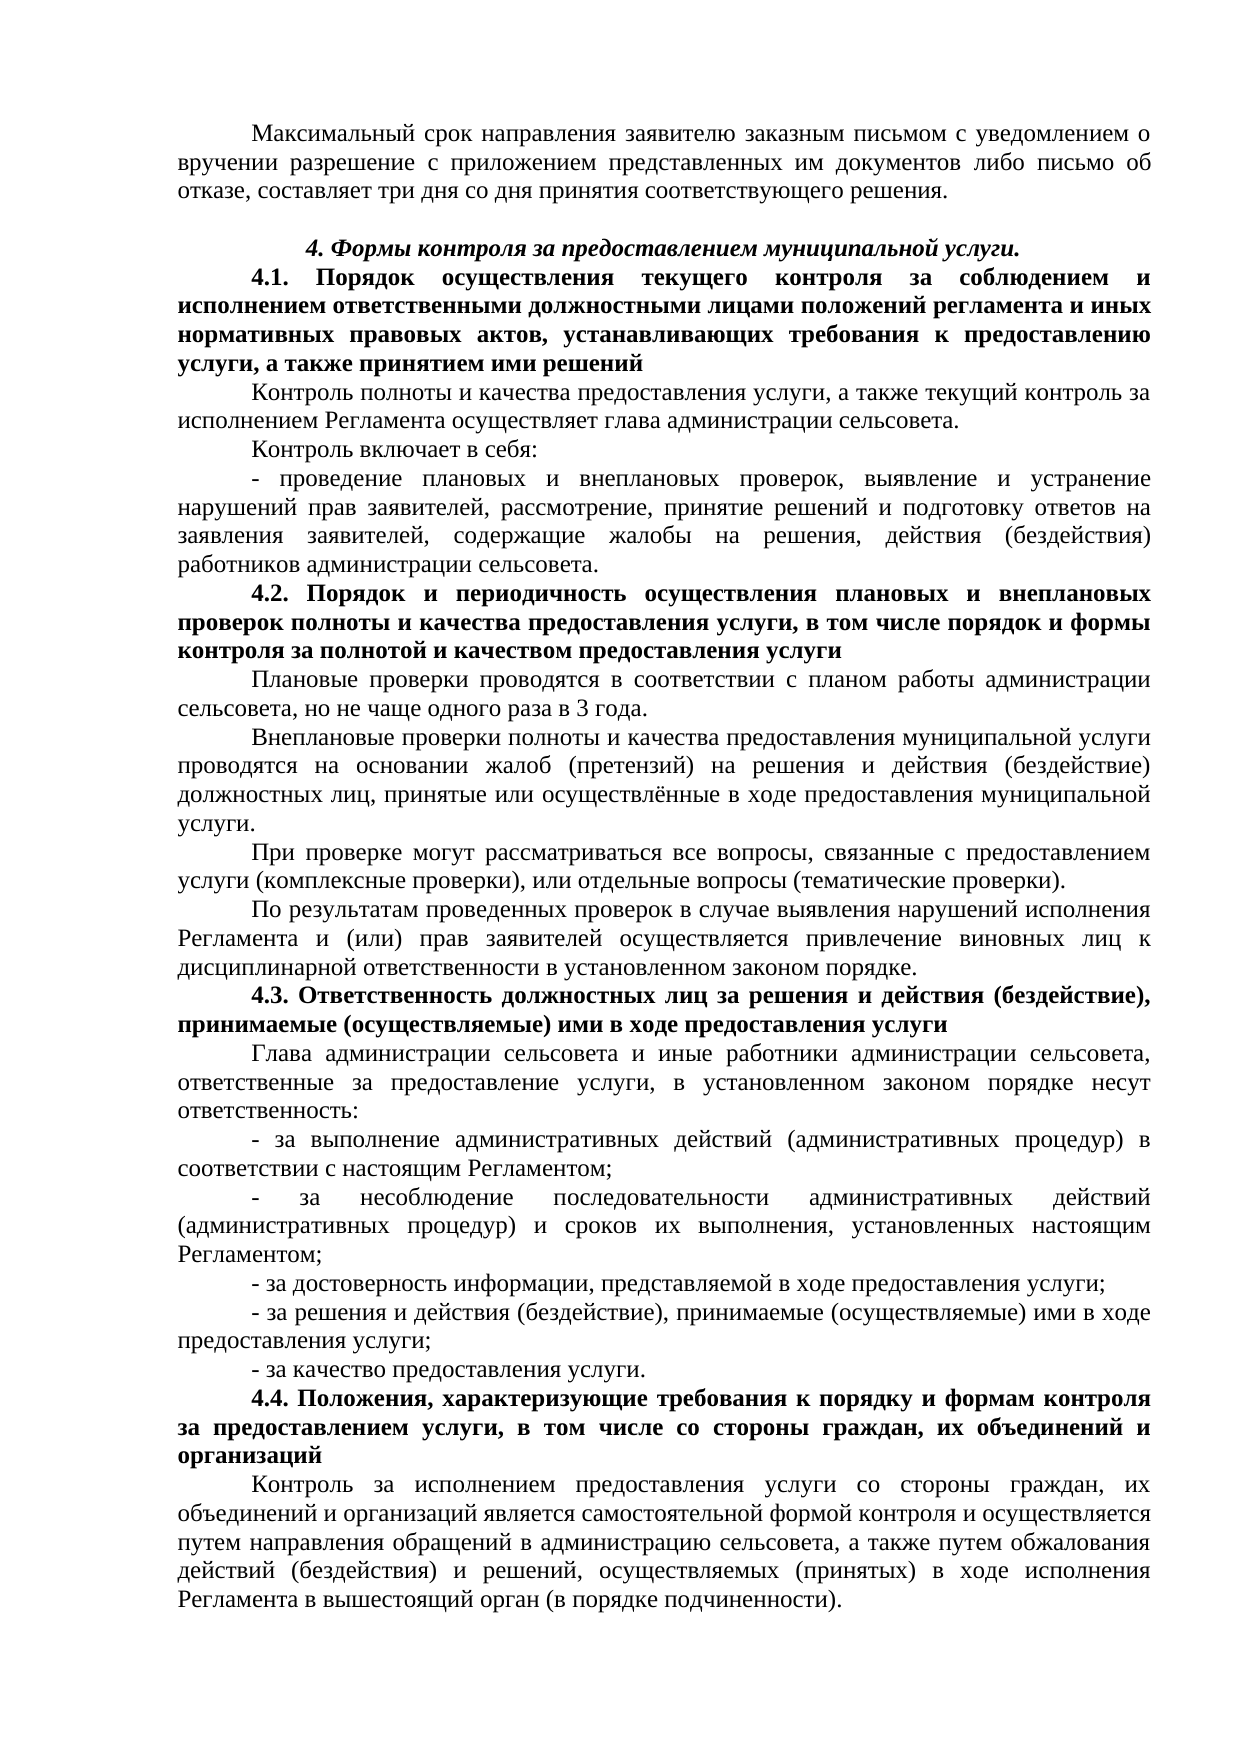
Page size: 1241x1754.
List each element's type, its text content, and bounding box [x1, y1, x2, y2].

text По результатам проведенных проверок в случае выявления нарушений исполнения Регламента и (или) прав заявителей осуществляется привлечение виновных лиц к дисциплинарной ответственности в установленном законом порядке. [177, 894, 1152, 981]
text При проверке могут рассматриваться все вопросы, связанные с предоставлением услуги (комплексные проверки), или отдельные вопросы (тематические проверки). [177, 837, 1152, 894]
text - проведение плановых и внеплановых проверок, выявление и устранение нарушений прав заявителей, рассмотрение, принятие решений и подготовку ответов на заявления заявителей, содержащие жалобы на решения, действия (бездействия) работников администрации сельсовета. [177, 463, 1152, 578]
text - за решения и действия (бездействие), принимаемые (осуществляемые) ими в ходе предоставления услуги; [177, 1297, 1152, 1354]
text 4.3. Ответственность должностных лиц за решения и действия (бездействие), принимаемые (осуществляемые) ими в ходе предоставления услуги [177, 981, 1152, 1038]
text 4.4. Положения, характеризующие требования к порядку и формам контроля за предоставлением услуги, в том числе со стороны граждан, их объединений и организаций [177, 1383, 1152, 1469]
text Глава администрации сельсовета и иные работники администрации сельсовета, ответственные за предоставление услуги, в установленном законом порядке несут ответственность: [177, 1038, 1152, 1124]
text - за выполнение административных действий (административных процедур) в соответствии с настоящим Регламентом; [177, 1124, 1152, 1182]
text Плановые проверки проводятся в соответствии с планом работы администрации сельсовета, но не чаще одного раза в 3 года. [177, 664, 1152, 722]
text Контроль полноты и качества предоставления услуги, а также текущий контроль за исполнением Регламента осуществляет глава администрации сельсовета. [177, 377, 1152, 434]
text - за качество предоставления услуги. [177, 1354, 1152, 1383]
text - за достоверность информации, представляемой в ходе предоставления услуги; [177, 1268, 1152, 1297]
text Контроль включает в себя: [177, 434, 1152, 463]
text Внеплановые проверки полноты и качества предоставления муниципальной услуги проводятся на основании жалоб (претензий) на решения и действия (бездействие) должностных лиц, принятые или осуществлённые в ходе предоставления муниципальной услуги. [177, 722, 1152, 837]
text 4. Формы контроля за предоставлением муниципальной услуги. [177, 233, 1152, 262]
text Максимальный срок направления заявителю заказным письмом с уведомлением о вручении разрешение с приложением представленных им документов либо письмо об отказе, составляет три дня со дня принятия соответствующего решения. [177, 118, 1152, 204]
text 4.1. Порядок осуществления текущего контроля за соблюдением и исполнением ответственными должностными лицами положений регламента и иных нормативных правовых актов, устанавливающих требования к предоставлению услуги, а также принятием ими решений [177, 262, 1152, 377]
text - за несоблюдение последовательности административных действий (административных процедур) и сроков их выполнения, установленных настоящим Регламентом; [177, 1182, 1152, 1268]
text 4.2. Порядок и периодичность осуществления плановых и внеплановых проверок полноты и качества предоставления услуги, в том числе порядок и формы контроля за полнотой и качеством предоставления услуги [177, 578, 1152, 664]
text Контроль за исполнением предоставления услуги со стороны граждан, их объединений и организаций является самостоятельной формой контроля и осуществляется путем направления обращений в администрацию сельсовета, а также путем обжалования действий (бездействия) и решений, осуществляемых (принятых) в ходе исполнения Регламента в вышестоящий орган (в порядке подчиненности). [177, 1469, 1152, 1613]
